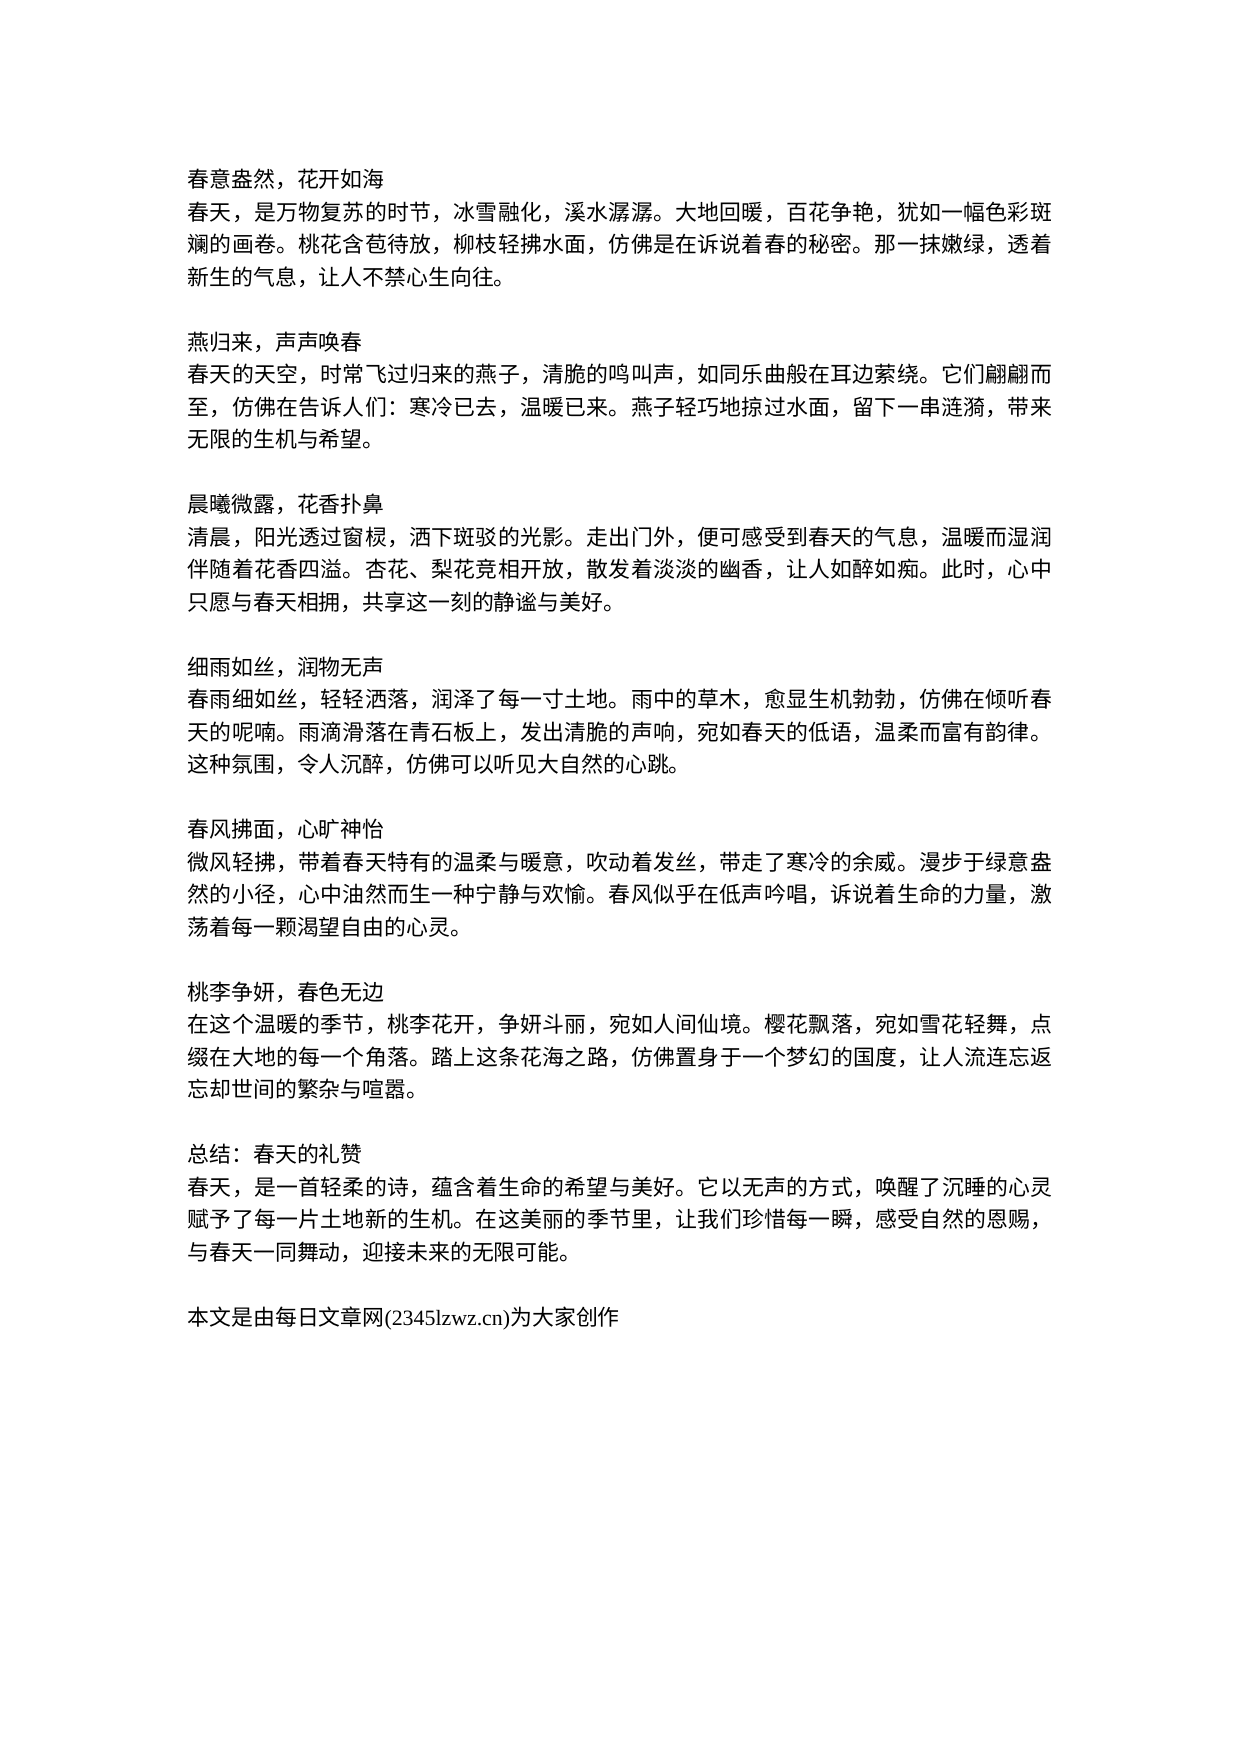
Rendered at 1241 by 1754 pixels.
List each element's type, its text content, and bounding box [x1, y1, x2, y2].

text 总结：春天的礼赞 [187, 1137, 1053, 1169]
text 清晨，阳光透过窗棂，洒下斑驳的光影。走出门外，便可感受到春天的气息，温暖而湿润，伴随着花香四溢。杏花、梨花竞相开放，散发着淡淡的幽香，让人如醉如痴。此时，心中只愿与春天相拥，共享这一刻的静谧与美好。 [187, 519, 1053, 617]
text 春天，是一首轻柔的诗，蕴含着生命的希望与美好。它以无声的方式，唤醒了沉睡的心灵，赋予了每一片土地新的生机。在这美丽的季节里，让我们珍惜每一瞬，感受自然的恩赐，与春天一同舞动，迎接未来的无限可能。 [187, 1169, 1053, 1267]
text 燕归来，声声唤春 [187, 324, 1053, 357]
text 春雨细如丝，轻轻洒落，润泽了每一寸土地。雨中的草木，愈显生机勃勃，仿佛在倾听春天的呢喃。雨滴滑落在青石板上，发出清脆的声响，宛如春天的低语，温柔而富有韵律。这种氛围，令人沉醉，仿佛可以听见大自然的心跳。 [187, 682, 1053, 779]
text 细雨如丝，润物无声 [187, 649, 1053, 682]
text 春风拂面，心旷神怡 [187, 812, 1053, 844]
text 晨曦微露，花香扑鼻 [187, 487, 1053, 519]
text 春天，是万物复苏的时节，冰雪融化，溪水潺潺。大地回暖，百花争艳，犹如一幅色彩斑斓的画卷。桃花含苞待放，柳枝轻拂水面，仿佛是在诉说着春的秘密。那一抹嫩绿，透着新生的气息，让人不禁心生向往。 [187, 194, 1053, 292]
text 春意盎然，花开如海 [187, 162, 1053, 194]
text 在这个温暖的季节，桃李花开，争妍斗丽，宛如人间仙境。樱花飘落，宛如雪花轻舞，点缀在大地的每一个角落。踏上这条花海之路，仿佛置身于一个梦幻的国度，让人流连忘返，忘却世间的繁杂与喧嚣。 [187, 1007, 1053, 1104]
text 春天的天空，时常飞过归来的燕子，清脆的鸣叫声，如同乐曲般在耳边萦绕。它们翩翩而至，仿佛在告诉人们：寒冷已去，温暖已来。燕子轻巧地掠过水面，留下一串涟漪，带来无限的生机与希望。 [187, 357, 1053, 454]
text 微风轻拂，带着春天特有的温柔与暖意，吹动着发丝，带走了寒冷的余威。漫步于绿意盎然的小径，心中油然而生一种宁静与欢愉。春风似乎在低声吟唱，诉说着生命的力量，激荡着每一颗渴望自由的心灵。 [187, 844, 1053, 942]
text 桃李争妍，春色无边 [187, 974, 1053, 1007]
text 本文是由每日文章网(2345lzwz.cn)为大家创作 [187, 1299, 1053, 1332]
